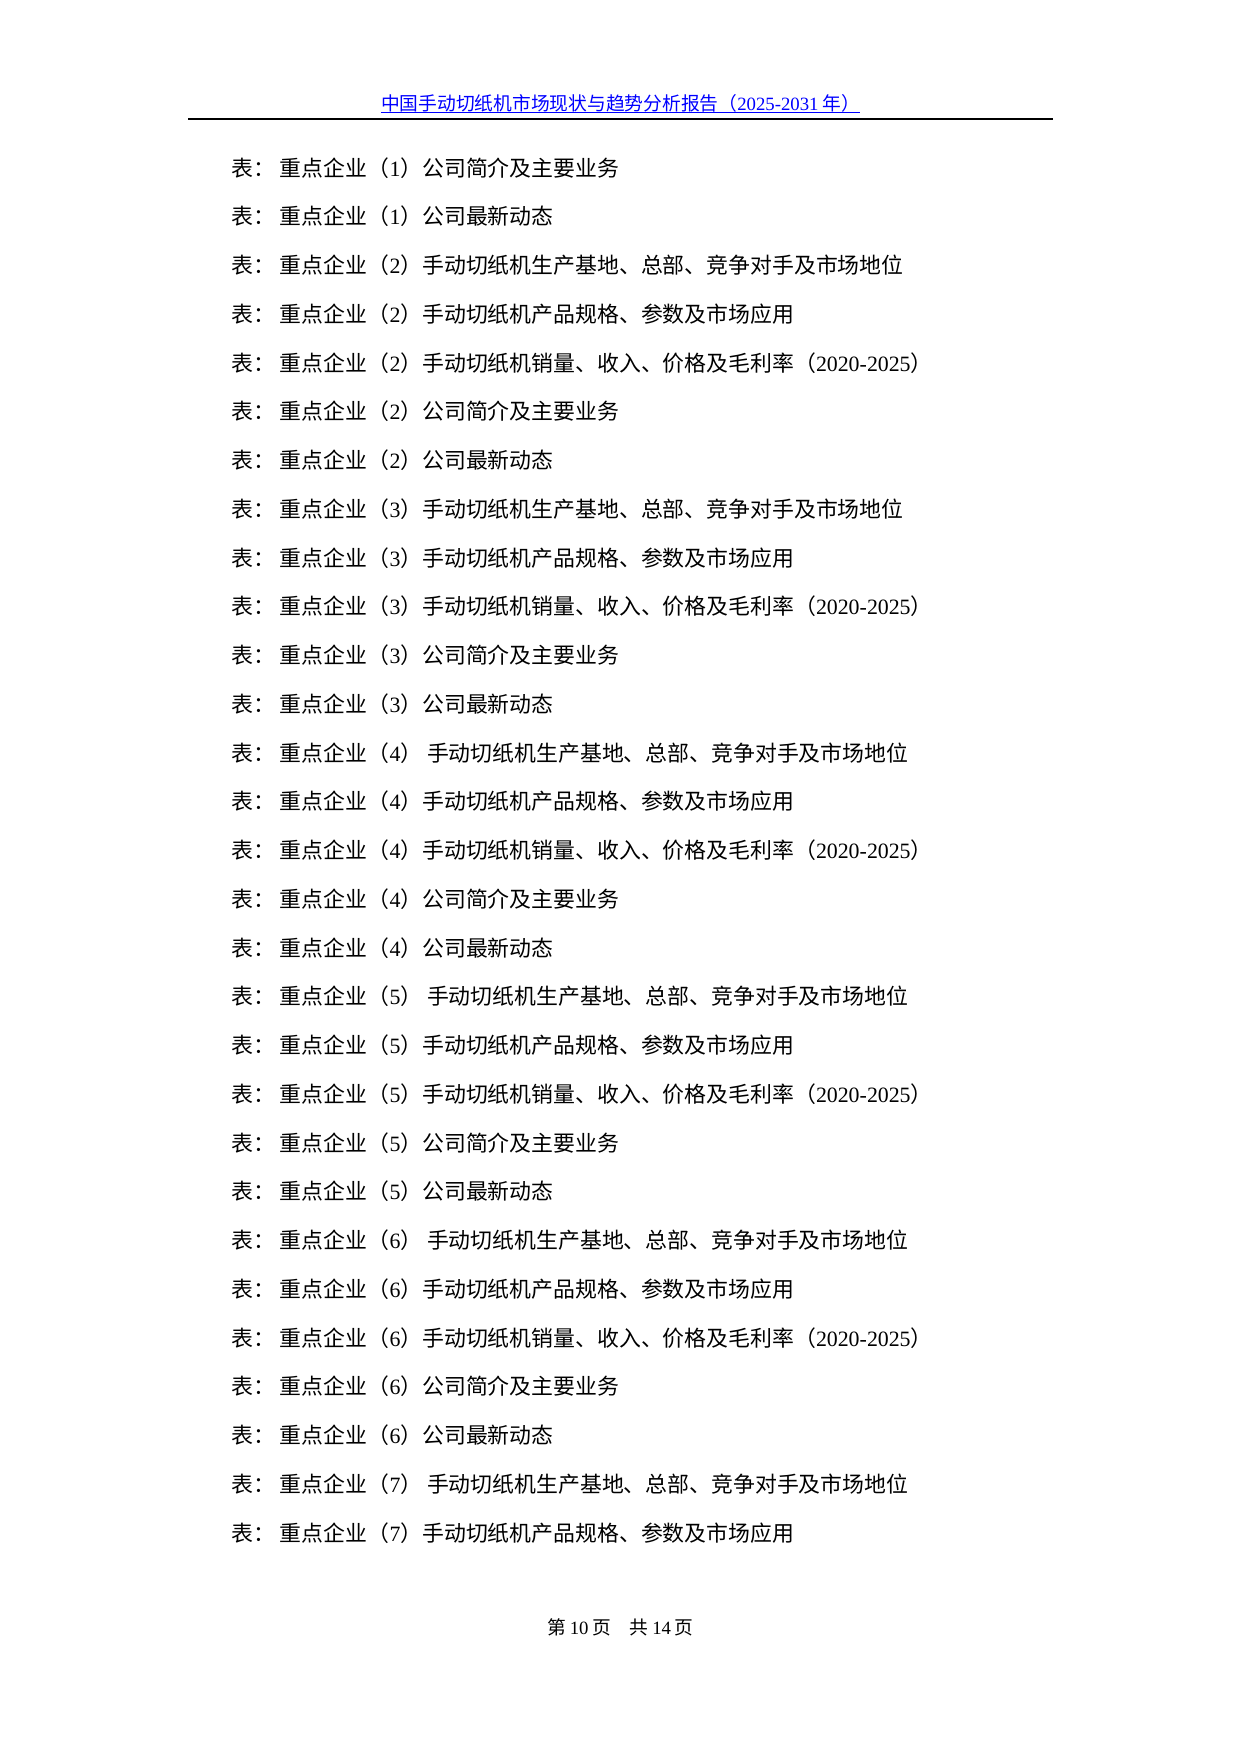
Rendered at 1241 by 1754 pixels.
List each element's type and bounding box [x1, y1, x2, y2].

text [187, 150, 1053, 1548]
